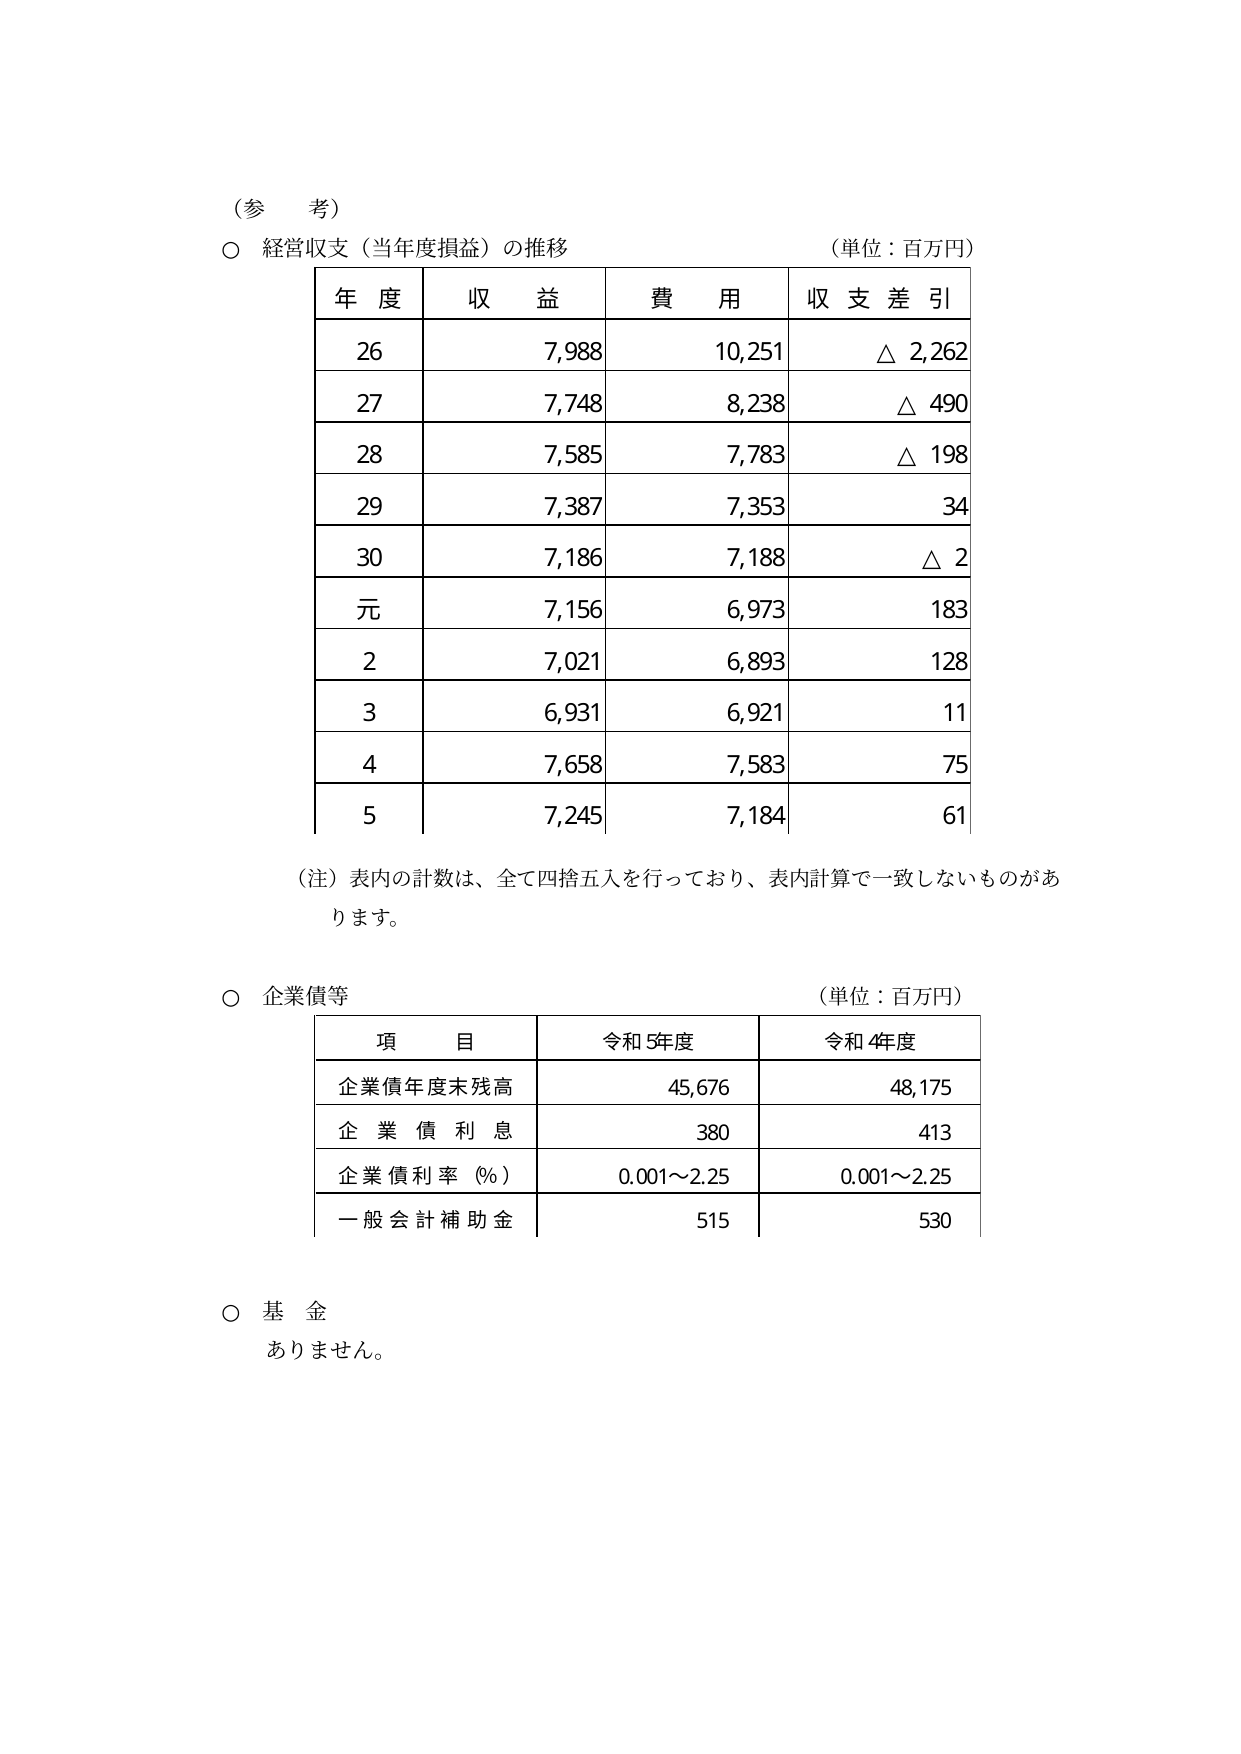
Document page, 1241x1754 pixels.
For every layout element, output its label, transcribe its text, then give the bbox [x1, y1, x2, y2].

text （参 考） [221, 188, 1063, 227]
text ○ 企業債等 （単位：百万円） [221, 975, 1063, 1015]
text （注）表内の計数は、全て四捨五入を行っており、表内計算で一致しないものがあります。 [287, 857, 1063, 936]
text ○ 経営収支（当年度損益）の推移 （単位：百万円） [221, 227, 1063, 267]
text ありません。 [265, 1330, 1063, 1369]
text ○ 基金 [221, 1290, 1063, 1330]
